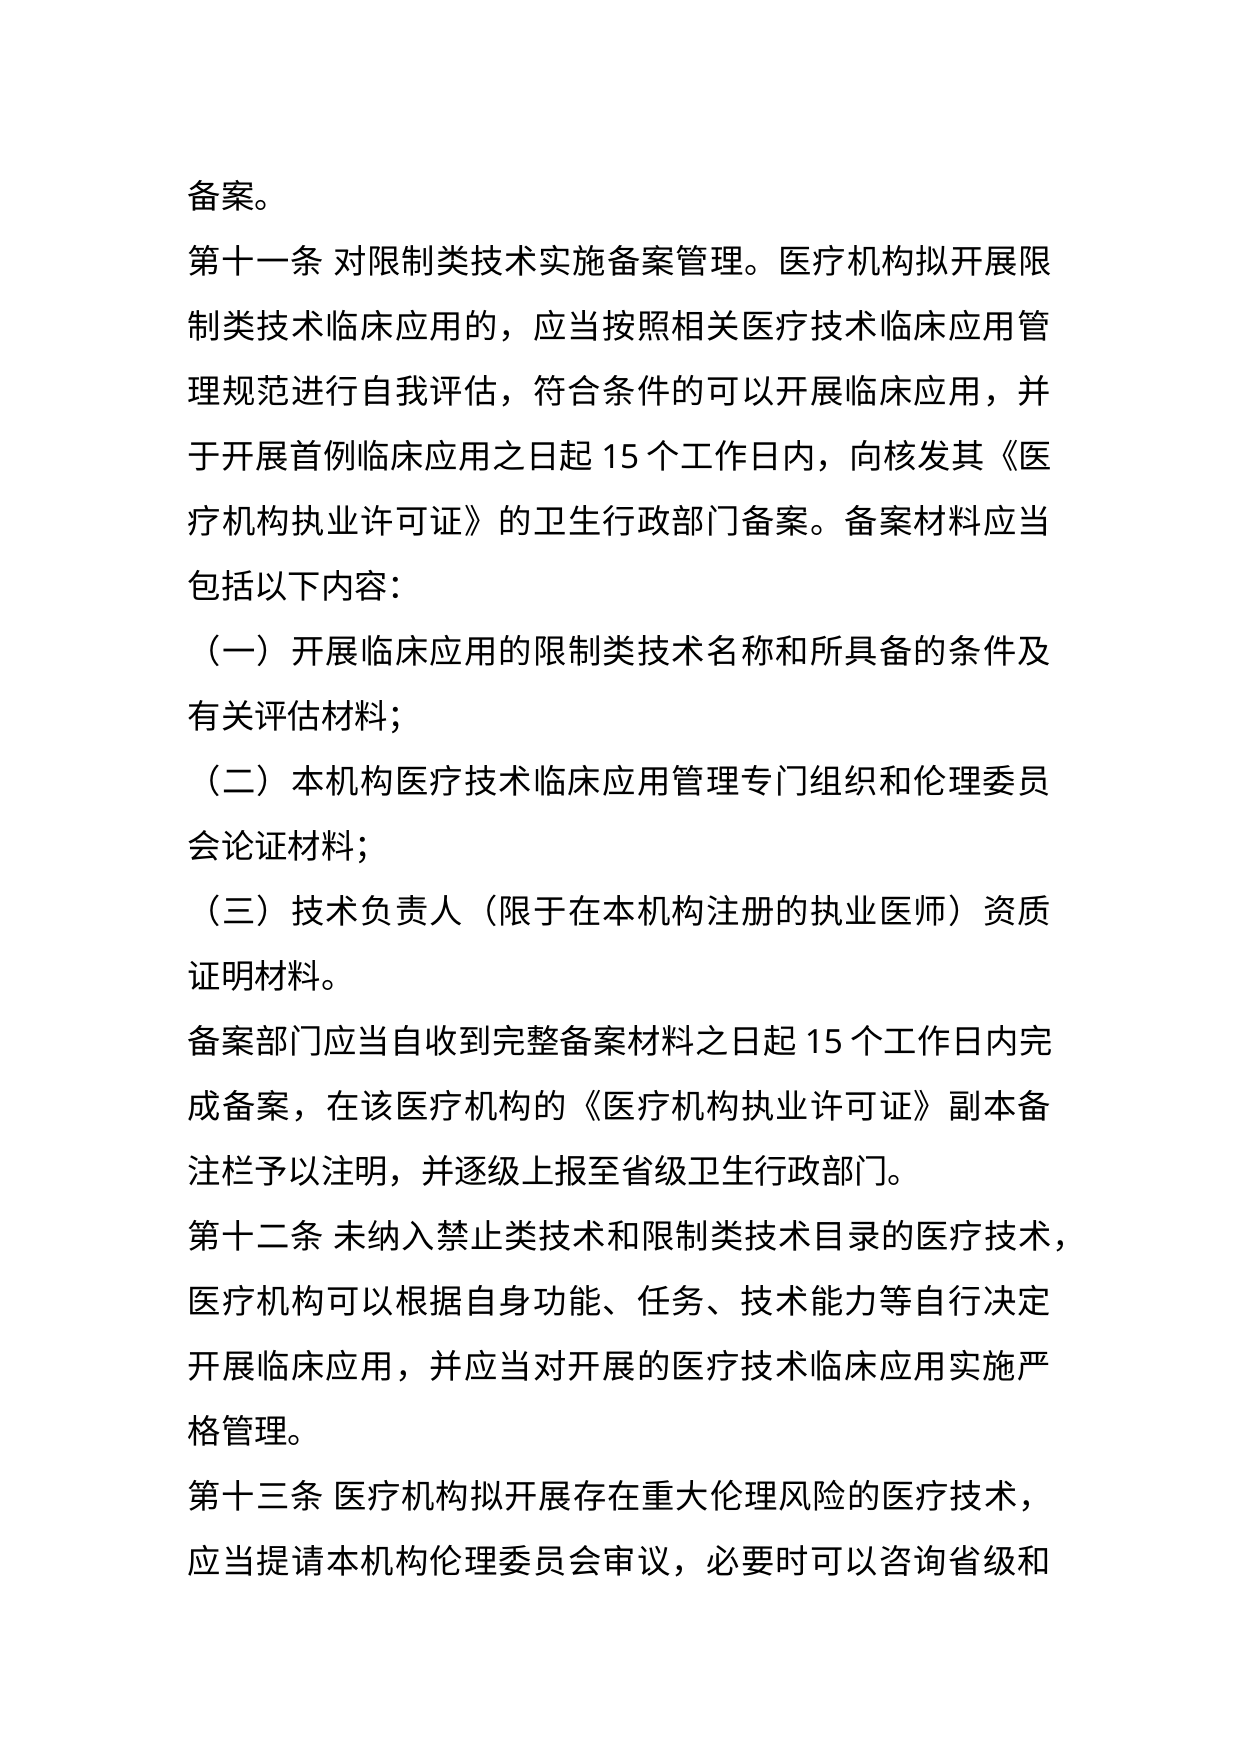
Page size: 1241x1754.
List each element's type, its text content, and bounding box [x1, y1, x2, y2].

text 备案部门应当自收到完整备案材料之日起15个工作日内完成备案，在该医疗机构的《医疗机构执业许可证》副本备注栏予以注明，并逐级上报至省级卫生行政部门。 [187, 1007, 1053, 1202]
text （二）本机构医疗技术临床应用管理专门组织和伦理委员会论证材料； [187, 747, 1053, 877]
text 第十二条 未纳入禁止类技术和限制类技术目录的医疗技术，医疗机构可以根据自身功能、任务、技术能力等自行决定开展临床应用，并应当对开展的医疗技术临床应用实施严格管理。 [187, 1202, 1053, 1462]
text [187, 162, 1053, 227]
text 第十一条 对限制类技术实施备案管理。医疗机构拟开展限制类技术临床应用的，应当按照相关医疗技术临床应用管理规范进行自我评估，符合条件的可以开展临床应用，并于开展首例临床应用之日起15个工作日内，向核发其《医疗机构执业许可证》的卫生行政部门备案。备案材料应当包括以下内容： [187, 227, 1053, 617]
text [187, 1462, 1053, 1592]
text （三）技术负责人（限于在本机构注册的执业医师）资质证明材料。 [187, 877, 1053, 1007]
text （一）开展临床应用的限制类技术名称和所具备的条件及有关评估材料； [187, 617, 1053, 747]
